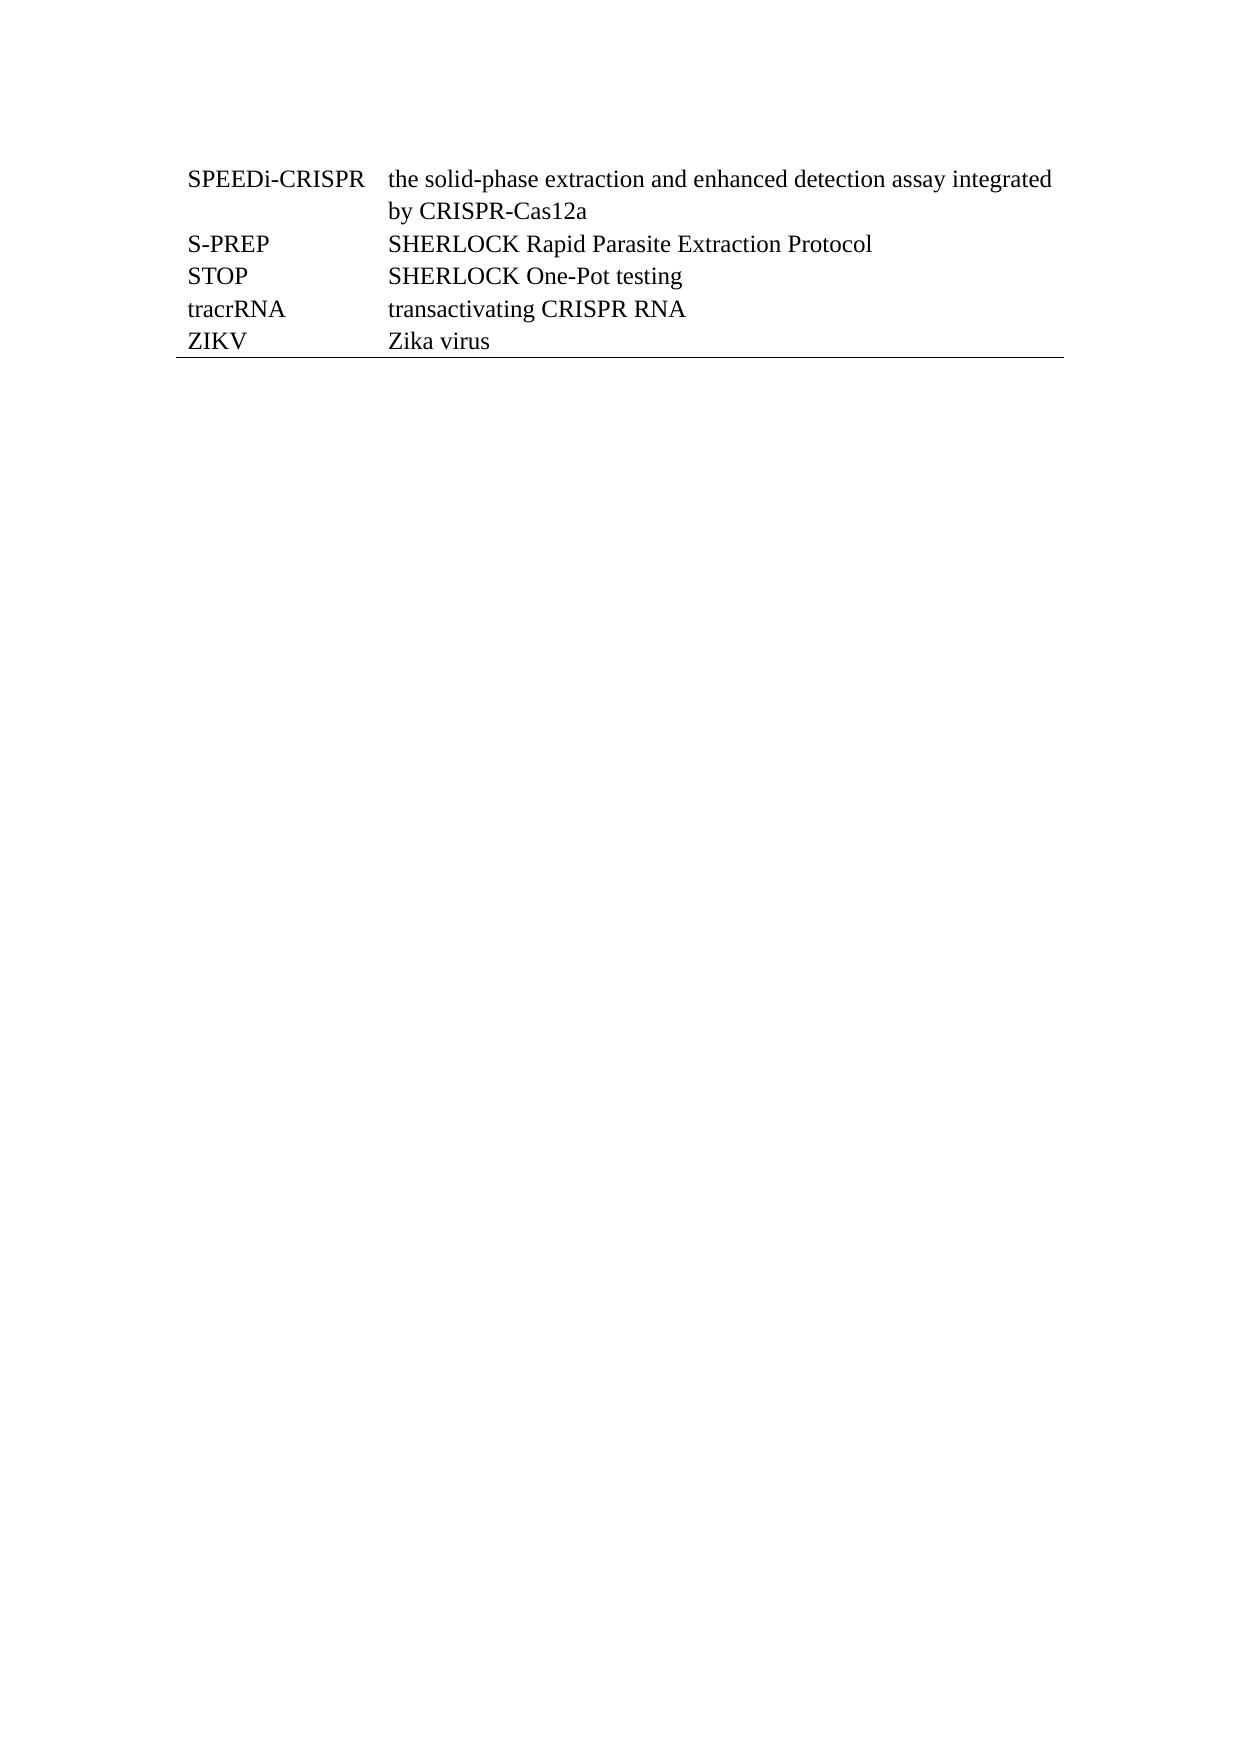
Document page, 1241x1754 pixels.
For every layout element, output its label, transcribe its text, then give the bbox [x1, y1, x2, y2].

table_cell STOP [176, 260, 377, 292]
table_cell the solid-phase extraction and enhanced detection assay integrated by CRISPR-Cas12a [377, 162, 1064, 227]
table_cell transactivating CRISPR RNA [377, 292, 1064, 324]
table_cell Zika virus [377, 325, 1064, 357]
table_cell ZIKV [176, 325, 377, 357]
table_cell S-PREP [176, 227, 377, 259]
table_cell SPEEDi-CRISPR [176, 162, 377, 227]
table_cell SHERLOCK Rapid Parasite Extraction Protocol [377, 227, 1064, 259]
table_cell tracrRNA [176, 292, 377, 324]
table_cell SHERLOCK One-Pot testing [377, 260, 1064, 292]
